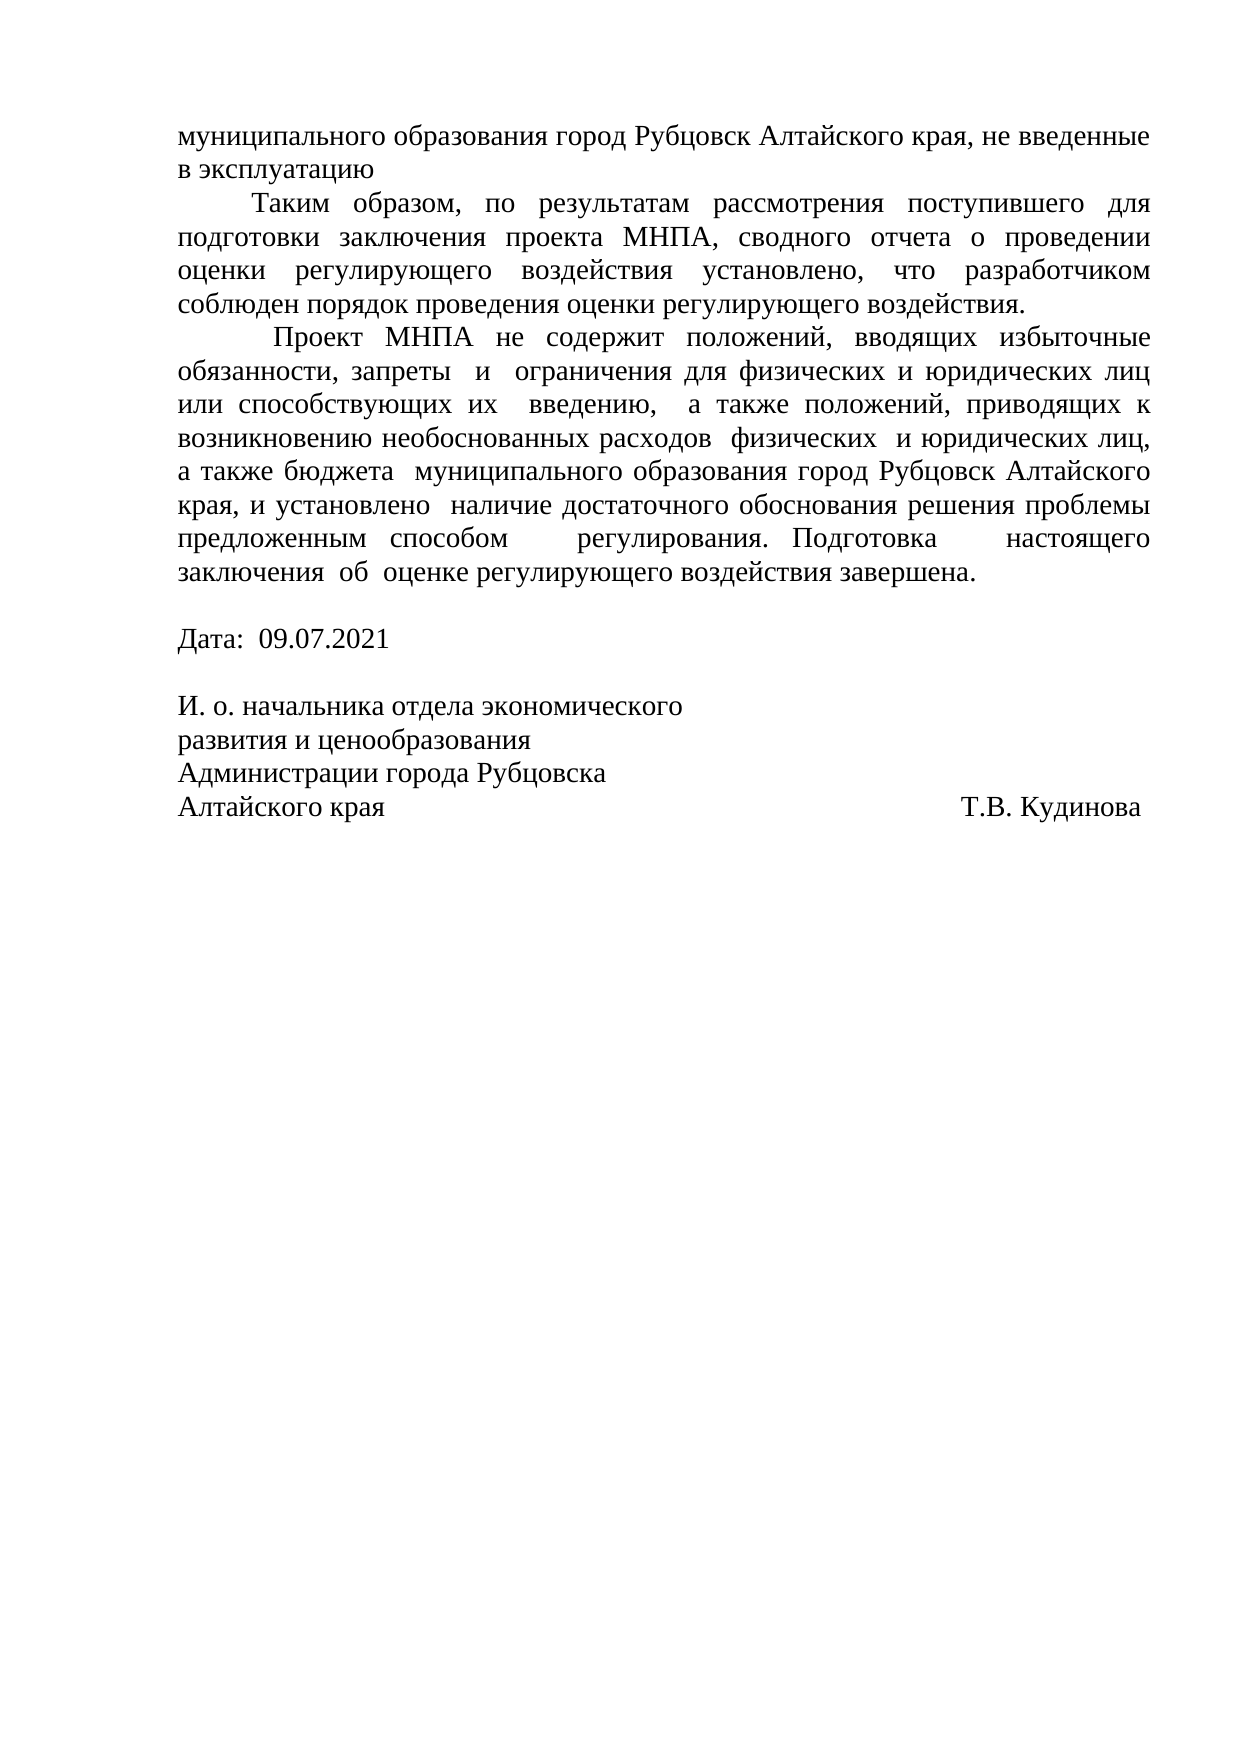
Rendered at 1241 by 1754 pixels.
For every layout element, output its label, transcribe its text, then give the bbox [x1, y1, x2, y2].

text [177, 118, 1152, 185]
text Таким образом, по результатам рассмотрения поступившего для подготовки заключения проекта МНПА, сводного отчета о проведении оценки регулирующего воздействия установлено, что разработчиком соблюден порядок проведения оценки регулирующего воздействия. [177, 185, 1152, 319]
text Дата: 09.07.2021 [177, 621, 1152, 655]
text И. о. начальника отдела экономического [177, 688, 1152, 722]
text Проект МНПА не содержит положений, вводящих избыточные обязанности, запреты и ограничения для физических и юридических лиц или способствующих их введению, а также положений, приводящих к возникновению необоснованных расходов физических и юридических лиц, а также бюджета муниципального образования город Рубцовск Алтайского края, и установлено наличие достаточного обоснования решения проблемы предложенным способом регулирования. Подготовка настоящего заключения об оценке регулирующего воздействия завершена. [177, 319, 1152, 588]
text развития и ценообразования [177, 722, 1152, 755]
text Алтайского края Т.В. Кудинова [177, 789, 1152, 822]
text Администрации города Рубцовска [177, 755, 1152, 789]
